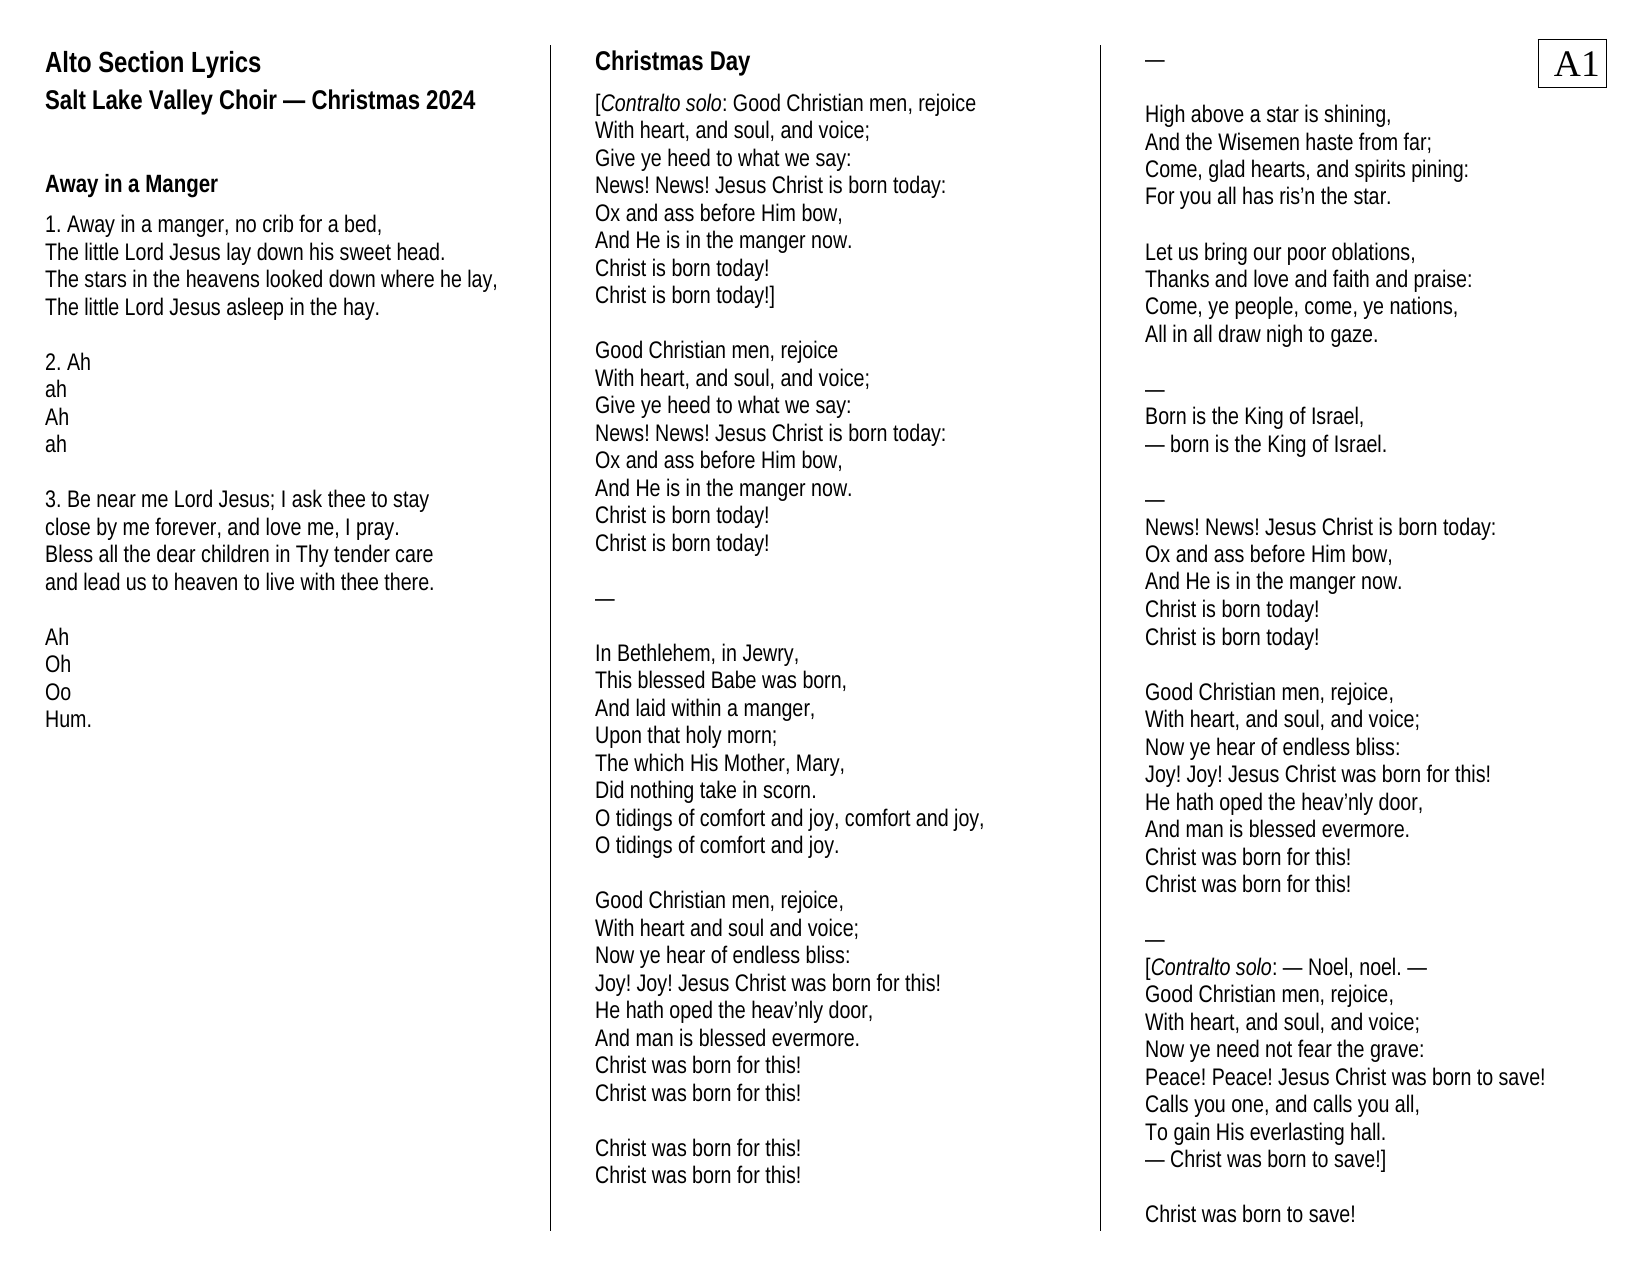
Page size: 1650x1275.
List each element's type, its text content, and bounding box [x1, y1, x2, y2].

text Good Christian men, rejoice, [595, 886, 1055, 913]
text — [1145, 375, 1605, 402]
text Hum. [45, 706, 505, 733]
text Calls you one, and calls you all, [1145, 1090, 1605, 1117]
text And He is in the manger now. [595, 226, 1055, 253]
text With heart, and soul, and voice; [595, 116, 1055, 143]
text Christ was born to save! [1145, 1200, 1605, 1227]
text And He is in the manger now. [595, 473, 1055, 501]
text O tidings of comfort and joy, comfort and joy, [595, 803, 1055, 831]
text And man is blessed evermore. [1145, 815, 1605, 842]
text Alto Section Lyrics [45, 45, 505, 78]
text Come, glad hearts, and spirits pining: [1145, 155, 1605, 182]
text Salt Lake Valley Choir — Christmas 2024 [45, 85, 505, 116]
text Christ is born today! [595, 253, 1055, 281]
text Christ was born for this! [595, 1051, 1055, 1078]
text Ox and ass before Him bow, [1145, 540, 1605, 567]
text And man is blessed evermore. [595, 1023, 1055, 1051]
text In Bethlehem, in Jewry, [595, 638, 1055, 666]
text Give ye heed to what we say: [595, 391, 1055, 418]
text High above a star is shining, [1145, 100, 1605, 127]
text — [595, 583, 1055, 611]
text Christ is born today! [1145, 595, 1605, 622]
text 1. Away in a manger, no crib for a bed, [45, 211, 505, 238]
text Ah [45, 403, 505, 431]
text O tidings of comfort and joy. [595, 831, 1055, 858]
text Christ was born for this! [595, 1161, 1055, 1188]
text Now ye hear of endless bliss: [595, 941, 1055, 968]
text 2. Ah [45, 348, 505, 376]
text [Contralto solo: Good Christian men, rejoice [595, 88, 1055, 116]
text Christ is born today!] [595, 281, 1055, 308]
text Bless all the dear children in Thy tender care [45, 541, 505, 568]
text The little Lord Jesus asleep in the hay. [45, 293, 505, 321]
text Born is the King of Israel, [1145, 402, 1605, 430]
text To gain His everlasting hall. [1145, 1117, 1605, 1145]
text Christ is born today! [1145, 622, 1605, 650]
text Joy! Joy! Jesus Christ was born for this! [595, 968, 1055, 996]
text Christ was born for this! [1145, 842, 1605, 870]
text [Contralto solo: — Noel, noel. — [1145, 952, 1605, 980]
text He hath oped the heav’nly door, [1145, 787, 1605, 815]
text This blessed Babe was born, [595, 666, 1055, 693]
text Now ye need not fear the grave: [1145, 1035, 1605, 1062]
text Ah [45, 623, 505, 651]
text Joy! Joy! Jesus Christ was born for this! [1145, 760, 1605, 787]
text and lead us to heaven to live with thee there. [45, 568, 505, 596]
text Christmas Day [595, 45, 1055, 76]
text Thanks and love and faith and praise: [1145, 265, 1605, 292]
text News! News! Jesus Christ is born today: [1145, 512, 1605, 540]
text With heart, and soul, and voice; [1145, 1007, 1605, 1035]
text 3. Be near me Lord Jesus; I ask thee to stay [45, 486, 505, 513]
text — [1145, 925, 1605, 952]
text Good Christian men, rejoice [595, 336, 1055, 363]
text Good Christian men, rejoice, [1145, 677, 1605, 705]
text Christ was born for this! [1145, 870, 1605, 897]
text And the Wisemen haste from far; [1145, 127, 1605, 155]
text Ox and ass before Him bow, [595, 198, 1055, 226]
text Upon that holy morn; [595, 721, 1055, 748]
text Oh [45, 651, 505, 678]
text News! News! Jesus Christ is born today: [595, 171, 1055, 198]
text Ox and ass before Him bow, [595, 446, 1055, 473]
text And He is in the manger now. [1145, 567, 1605, 595]
text Christ was born for this! [595, 1078, 1055, 1106]
text Away in a Manger [45, 169, 505, 198]
text News! News! Jesus Christ is born today: [595, 418, 1055, 446]
text And laid within a manger, [595, 693, 1055, 721]
text ah [45, 376, 505, 403]
text — [1145, 45, 1605, 72]
text Good Christian men, rejoice, [1145, 980, 1605, 1007]
text close by me forever, and love me, I pray. [45, 513, 505, 541]
text The little Lord Jesus lay down his sweet head. [45, 238, 505, 266]
text With heart, and soul, and voice; [1145, 705, 1605, 732]
text The stars in the heavens looked down where he lay, [45, 266, 505, 293]
text Did nothing take in scorn. [595, 776, 1055, 803]
text With heart, and soul, and voice; [595, 363, 1055, 391]
text Christ is born today! [595, 501, 1055, 528]
text — born is the King of Israel. [1145, 430, 1605, 457]
text Peace! Peace! Jesus Christ was born to save! [1145, 1062, 1605, 1090]
text With heart and soul and voice; [595, 913, 1055, 941]
text — [1145, 485, 1605, 512]
text Christ is born today! [595, 528, 1055, 556]
text Oo [45, 678, 505, 706]
text Now ye hear of endless bliss: [1145, 732, 1605, 760]
text The which His Mother, Mary, [595, 748, 1055, 776]
text Come, ye people, come, ye nations, [1145, 292, 1605, 320]
text — Christ was born to save!] [1145, 1145, 1605, 1172]
text All in all draw nigh to gaze. [1145, 320, 1605, 347]
text Christ was born for this! [595, 1133, 1055, 1161]
text ah [45, 431, 505, 458]
text For you all has ris’n the star. [1145, 182, 1605, 210]
text He hath oped the heav’nly door, [595, 996, 1055, 1023]
text Let us bring our poor oblations, [1145, 237, 1605, 265]
text Give ye heed to what we say: [595, 143, 1055, 171]
